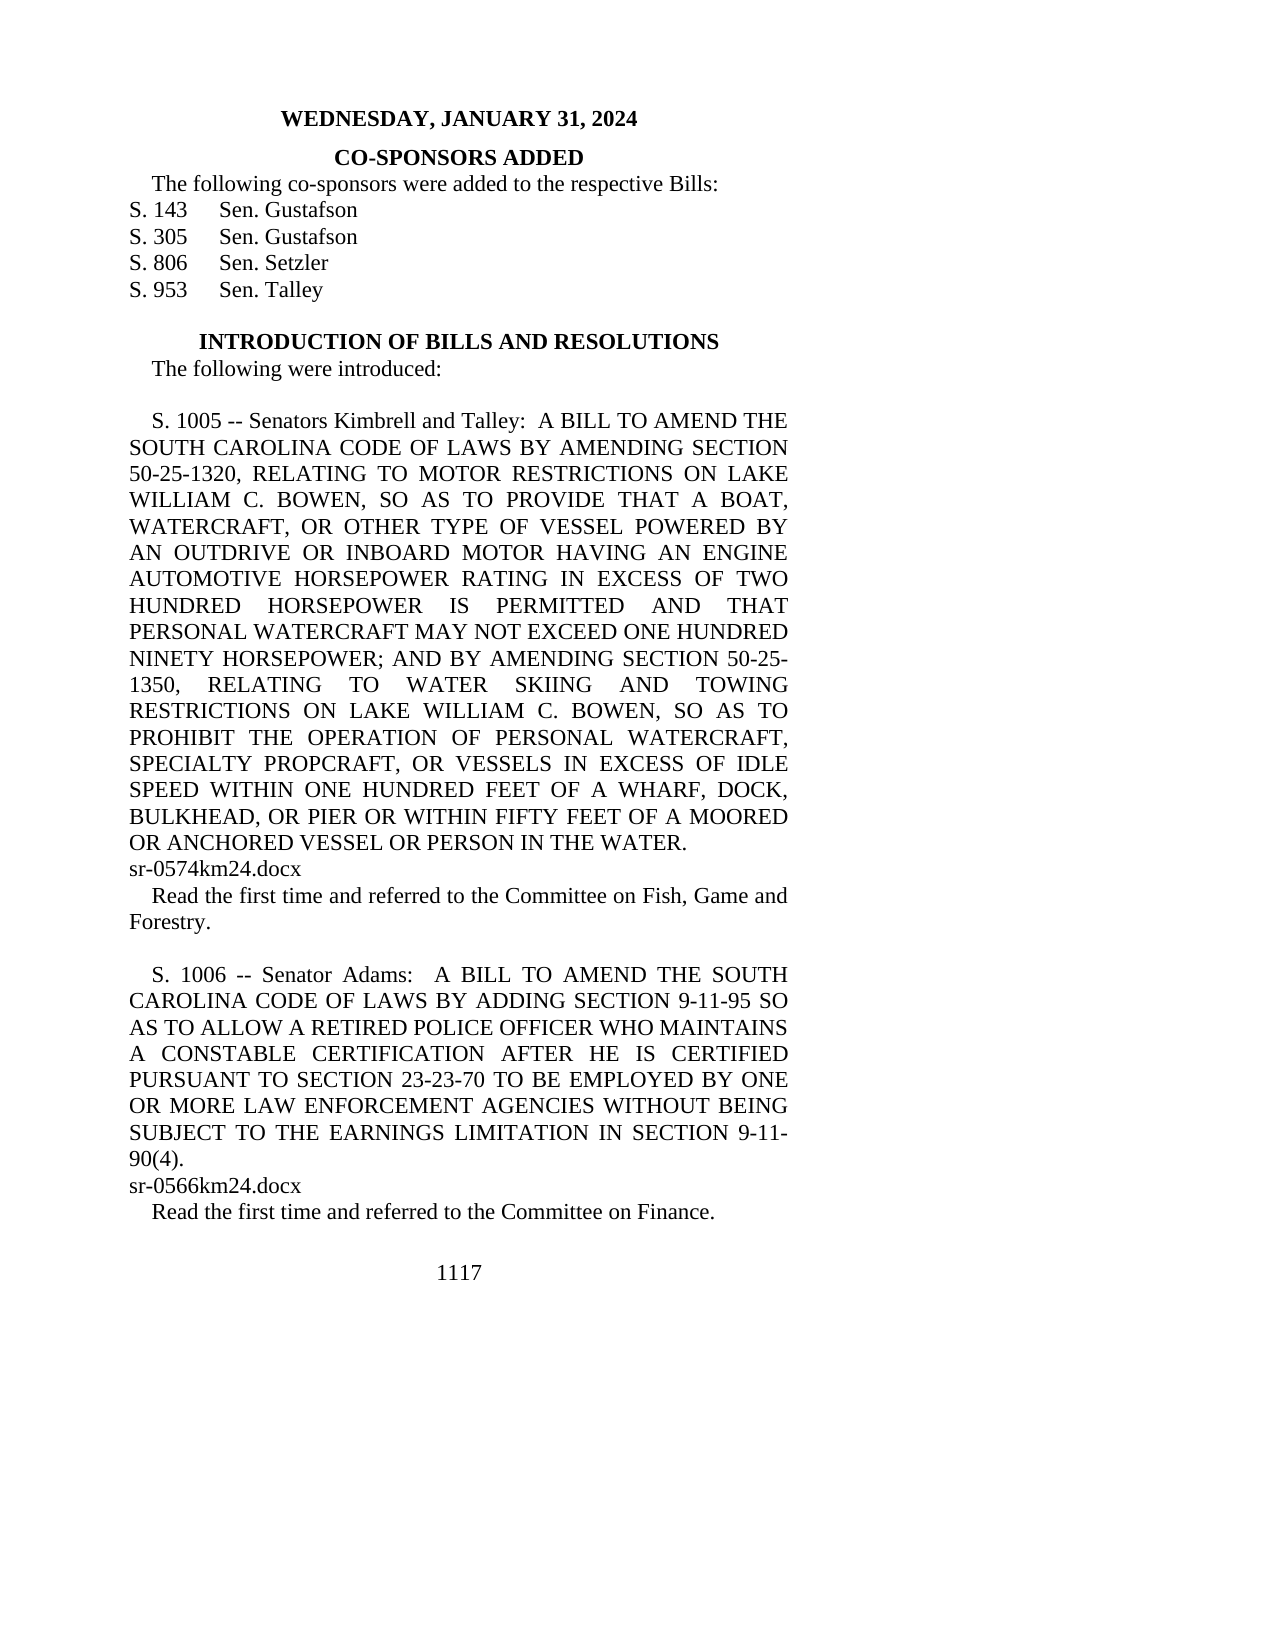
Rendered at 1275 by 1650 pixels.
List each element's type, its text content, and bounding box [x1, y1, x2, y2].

text The following co-sponsors were added to the respective Bills: [129, 170, 789, 197]
text The following were introduced: [129, 355, 789, 381]
text S. 806 Sen. Setzler [129, 249, 789, 276]
text S. 1006 -- Senator Adams: A BILL TO AMEND THE SOUTH CAROLINA CODE OF LAWS BY ADDING SECTION 9-11-95 SO AS TO ALLOW A RETIRED POLICE OFFICER WHO MAINTAINS A CONSTABLE CERTIFICATION AFTER HE IS CERTIFIED PURSUANT TO SECTION 23-23-70 TO BE EMPLOYED BY ONE OR MORE LAW ENFORCEMENT AGENCIES WITHOUT BEING SUBJECT TO THE EARNINGS LIMITATION IN SECTION 9-11-90(4). [129, 961, 789, 1172]
text Read the first time and referred to the Committee on Fish, Game and Forestry. [129, 882, 789, 934]
text INTRODUCTION OF BILLS AND RESOLUTIONS [129, 328, 789, 355]
text S. 953 Sen. Talley [129, 276, 789, 302]
text S. 143 Sen. Gustafson [129, 197, 789, 223]
text CO-SPONSORS ADDED [129, 144, 789, 170]
text S. 305 Sen. Gustafson [129, 223, 789, 249]
text sr-0566km24.docx [129, 1172, 789, 1198]
text Read the first time and referred to the Committee on Finance. [129, 1198, 789, 1224]
text sr-0574km24.docx [129, 855, 789, 882]
text S. 1005 -- Senators Kimbrell and Talley: A BILL TO AMEND THE SOUTH CAROLINA CODE OF LAWS BY AMENDING SECTION 50-25-1320, RELATING TO MOTOR RESTRICTIONS ON LAKE WILLIAM C. BOWEN, SO AS TO PROVIDE THAT A BOAT, WATERCRAFT, OR OTHER TYPE OF VESSEL POWERED BY AN OUTDRIVE OR INBOARD MOTOR HAVING AN ENGINE AUTOMOTIVE HORSEPOWER RATING IN EXCESS OF TWO HUNDRED HORSEPOWER IS PERMITTED AND THAT PERSONAL WATERCRAFT MAY NOT EXCEED ONE HUNDRED NINETY HORSEPOWER; AND BY AMENDING SECTION 50-25-1350, RELATING TO WATER SKIING AND TOWING RESTRICTIONS ON LAKE WILLIAM C. BOWEN, SO AS TO PROHIBIT THE OPERATION OF PERSONAL WATERCRAFT, SPECIALTY PROPCRAFT, OR VESSELS IN EXCESS OF IDLE SPEED WITHIN ONE HUNDRED FEET OF A WHARF, DOCK, BULKHEAD, OR PIER OR WITHIN FIFTY FEET OF A MOORED OR ANCHORED VESSEL OR PERSON IN THE WATER. [129, 407, 789, 855]
